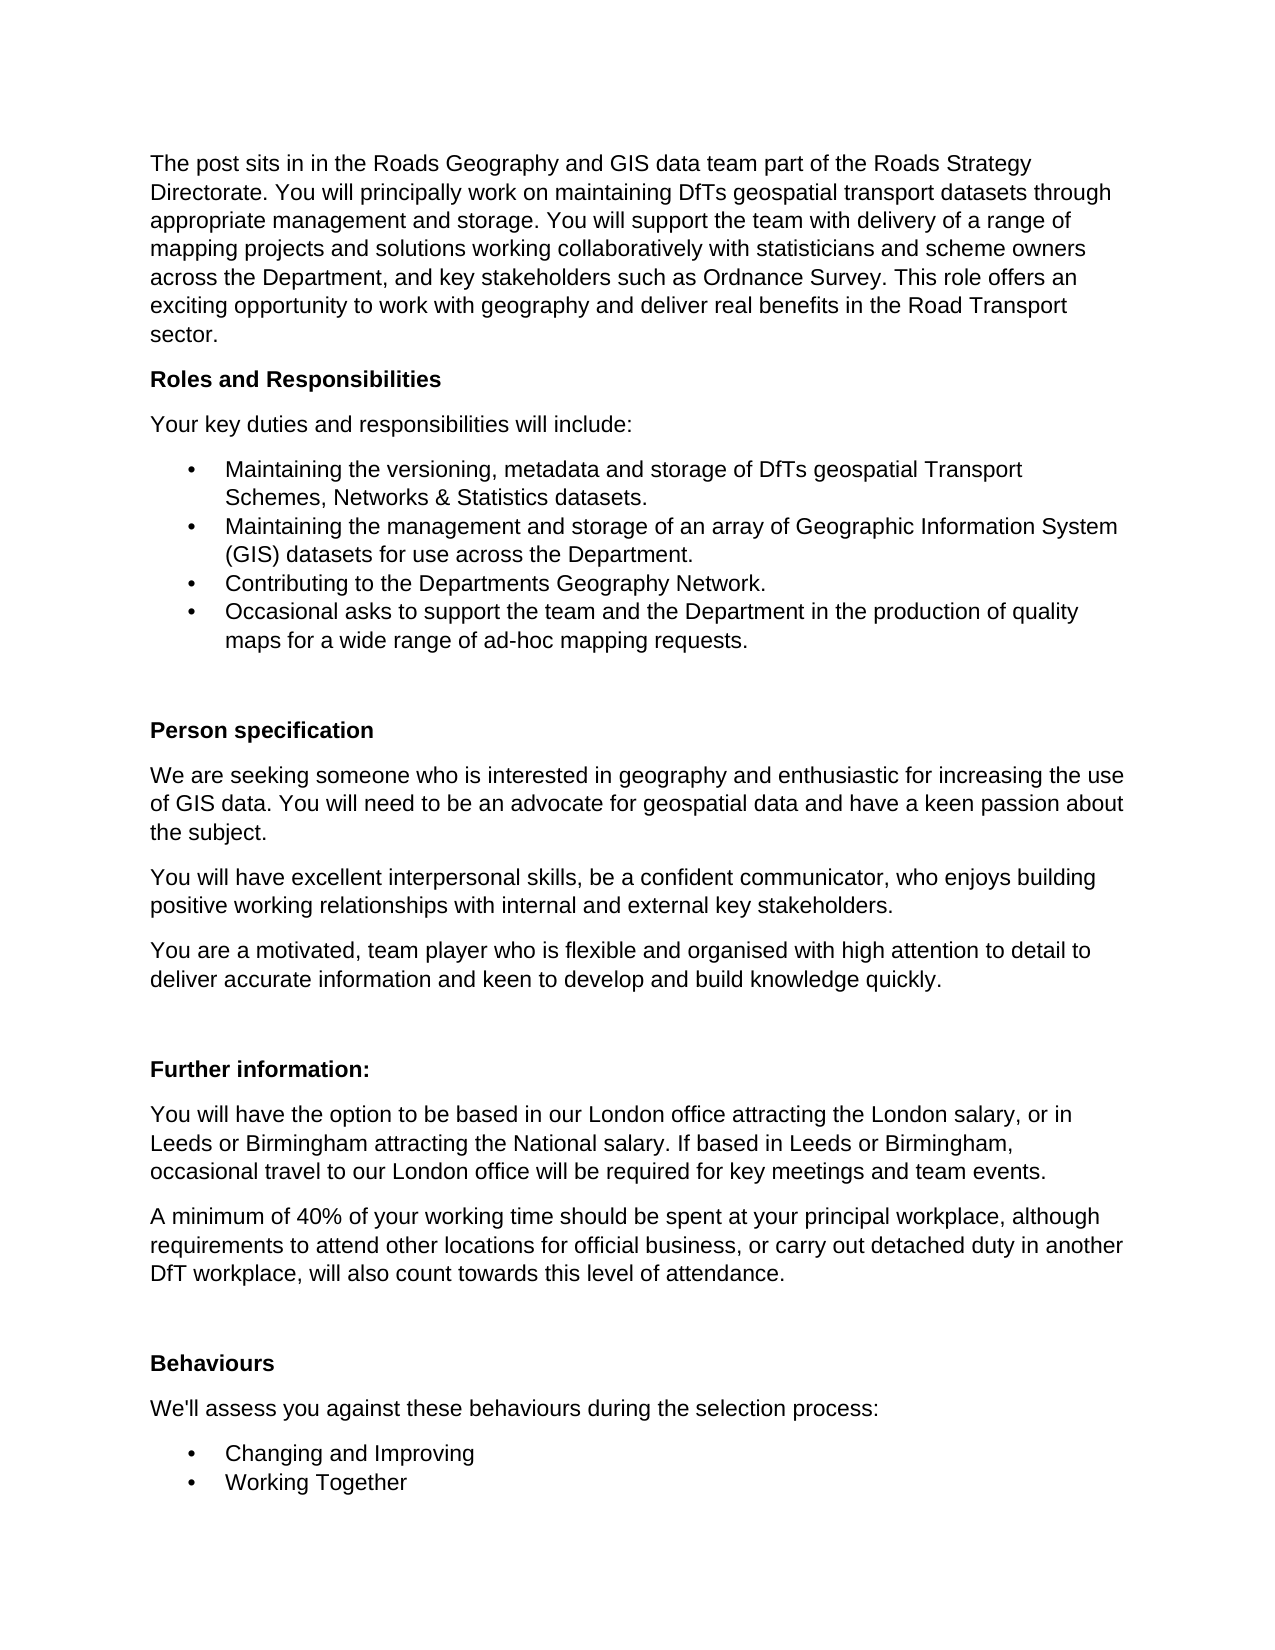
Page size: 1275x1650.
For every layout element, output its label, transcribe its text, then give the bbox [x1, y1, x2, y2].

list Changing and Improving [187, 1440, 1125, 1467]
text Further information: [150, 1056, 1125, 1082]
text You are a motivated, team player who is flexible and organised with high attention to detail to deliver accurate information and keen to develop and build knowledge quickly. [150, 937, 1125, 992]
list Maintaining the management and storage of an array of Geographic Information System (GIS) datasets for use across the Department. [187, 513, 1125, 568]
text A minimum of 40% of your working time should be spent at your principal workplace, although requirements to attend other locations for official business, or carry out detached duty in another DfT workplace, will also count towards this level of attendance. [150, 1203, 1125, 1286]
list Maintaining the versioning, metadata and storage of DfTs geospatial Transport Schemes, Networks & Statistics datasets. [187, 456, 1125, 511]
list Working Together [187, 1469, 1125, 1495]
list Occasional asks to support the team and the Department in the production of quality maps for a wide range of ad-hoc mapping requests. [187, 598, 1125, 653]
text Behaviours [150, 1350, 1125, 1377]
text Person specification [150, 717, 1125, 743]
text You will have excellent interpersonal skills, be a confident communicator, who enjoys building positive working relationships with internal and external key stakeholders. [150, 864, 1125, 919]
text Roles and Responsibilities [150, 366, 1125, 392]
list Contributing to the Departments Geography Network. [187, 570, 1125, 596]
text We are seeking someone who is interested in geography and enthusiastic for increasing the use of GIS data. You will need to be an advocate for geospatial data and have a keen passion about the subject. [150, 762, 1125, 845]
text Your key duties and responsibilities will include: [150, 411, 1125, 437]
text We'll assess you against these behaviours during the selection process: [150, 1395, 1125, 1422]
text The post sits in in the Roads Geography and GIS data team part of the Roads Strategy Directorate. You will principally work on maintaining DfTs geospatial transport datasets through appropriate management and storage. You will support the team with delivery of a range of mapping projects and solutions working collaboratively with statisticians and scheme owners across the Department, and key stakeholders such as Ordnance Survey. This role offers an exciting opportunity to work with geography and deliver real benefits in the Road Transport sector. [150, 150, 1125, 347]
text You will have the option to be based in our London office attracting the London salary, or in Leeds or Birmingham attracting the National salary. If based in Leeds or Birmingham, occasional travel to our London office will be required for key meetings and team events. [150, 1101, 1125, 1184]
